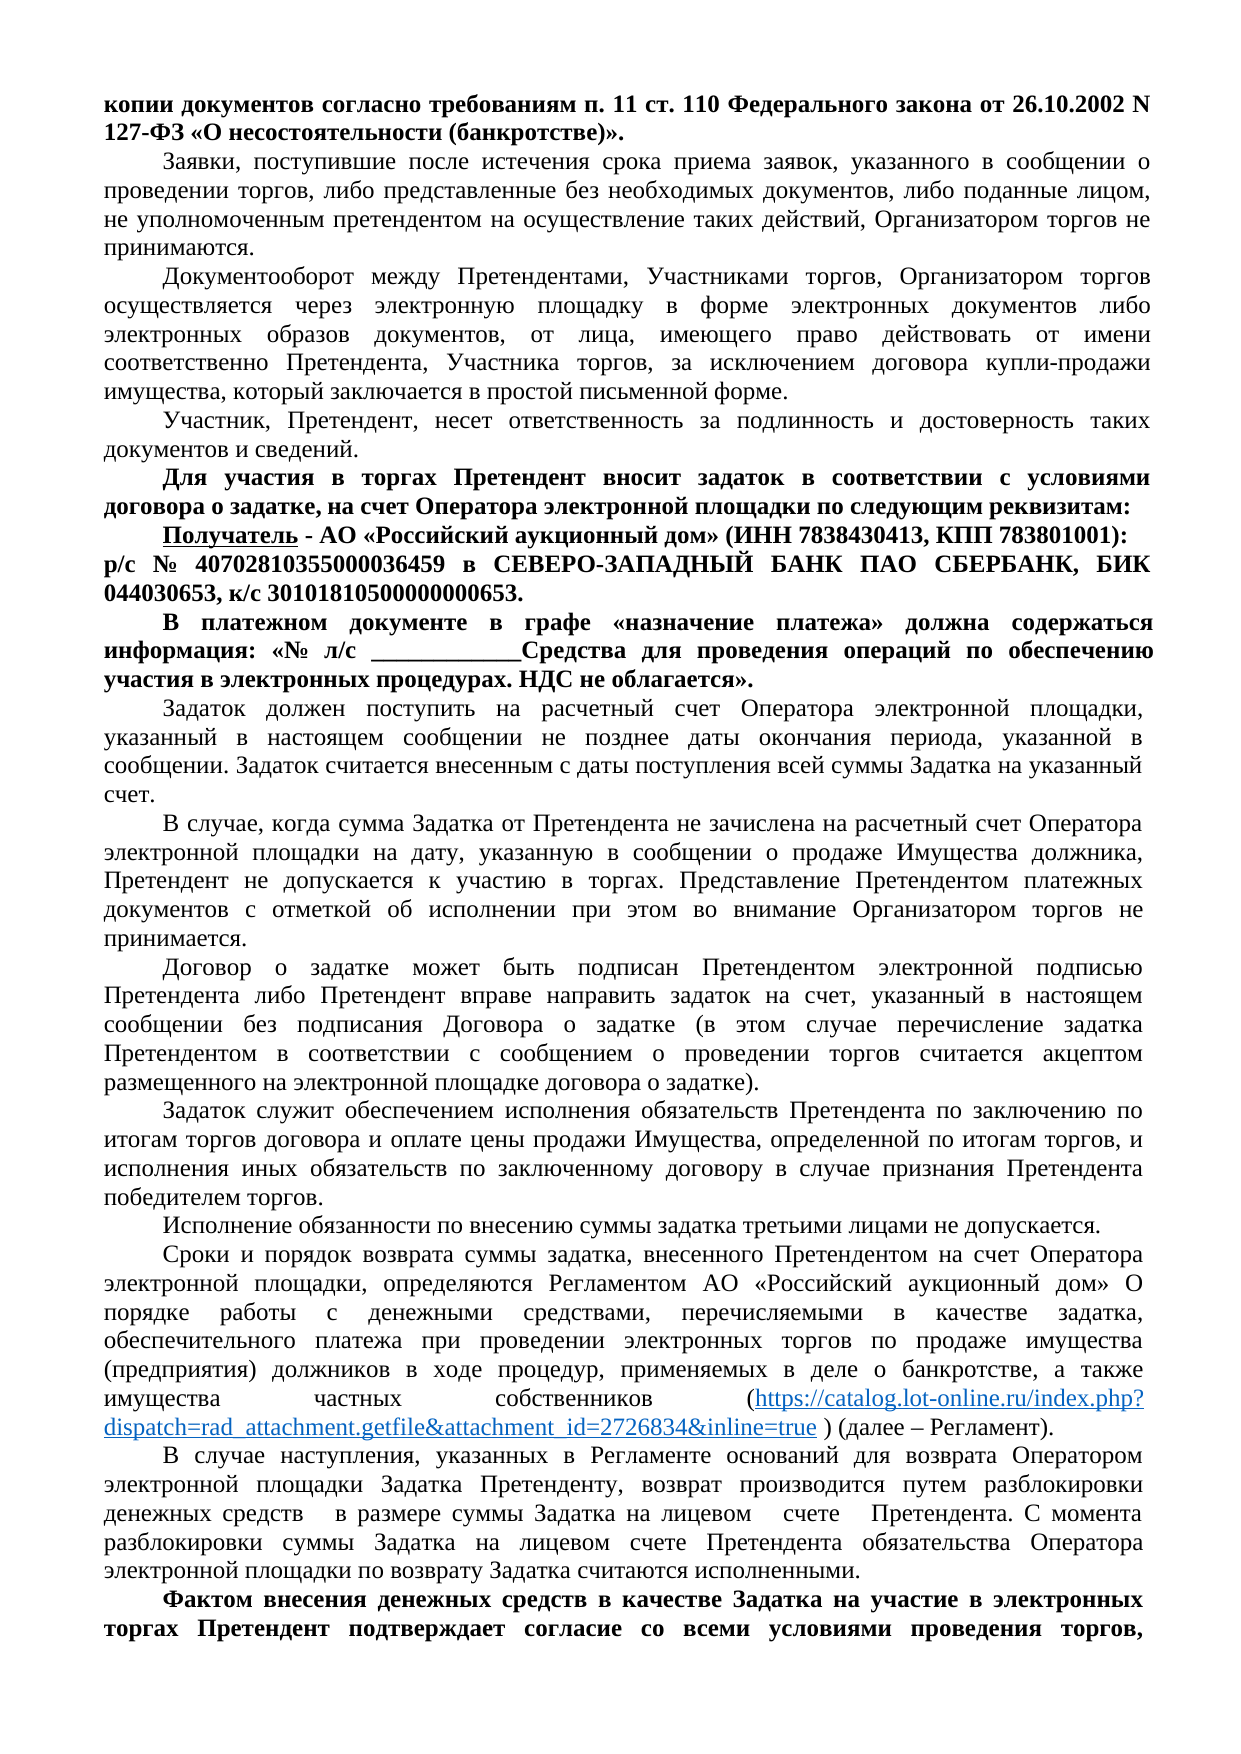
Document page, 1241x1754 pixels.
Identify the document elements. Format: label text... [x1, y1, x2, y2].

text В случае, когда сумма Задатка от Претендента не зачислена на расчетный счет Оператора электронной площадки на дату, указанную в сообщении о продаже Имущества должника, Претендент не допускается к участию в торгах. Представление Претендентом платежных документов с отметкой об исполнении при этом во внимание Организатором торгов не принимается. [103, 808, 1144, 952]
text Задаток служит обеспечением исполнения обязательств Претендента по заключению по итогам торгов договора и оплате цены продажи Имущества, определенной по итогам торгов, и исполнения иных обязательств по заключенному договору в случае признания Претендента победителем торгов. [103, 1096, 1144, 1211]
text Для участия в торгах Претендент вносит задаток в соответствии с условиями договора о задатке, на счет Оператора электронной площадки по следующим реквизитам: [103, 462, 1152, 521]
text Получатель - АО «Российский аукционный дом» (ИНН 7838430413, КПП 783801001): [103, 521, 1152, 549]
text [103, 89, 1152, 146]
text Сроки и порядок возврата суммы задатка, внесенного Претендентом на счет Оператора электронной площадки, определяются Регламентом АО «Российский аукционный дом» О порядке работы с денежными средствами, перечисляемыми в качестве задатка, обеспечительного платежа при проведении электронных торгов по продаже имущества (предприятия) должников в ходе процедур, применяемых в деле о банкротстве, а также имущества частных собственников (https://catalog.lot-online.ru/index.php?dispatch=rad_attachment.getfile&attachment_id=2726834&inline=true ) (далее – Регламент). [103, 1239, 1144, 1441]
text Участник, Претендент, несет ответственность за подлинность и достоверность таких документов и сведений. [103, 405, 1152, 462]
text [103, 1584, 1144, 1642]
text Заявки, поступившие после истечения срока приема заявок, указанного в сообщении о проведении торгов, либо представленные без необходимых документов, либо поданные лицом, не уполномоченным претендентом на осуществление таких действий, Организатором торгов не принимаются. [103, 146, 1152, 261]
text Документооборот между Претендентами, Участниками торгов, Организатором торгов осуществляется через электронную площадку в форме электронных документов либо электронных образов документов, от лица, имеющего право действовать от имени соответственно Претендента, Участника торгов, за исключением договора купли-продажи имущества, который заключается в простой письменной форме. [103, 261, 1152, 405]
text Задаток должен поступить на расчетный счет Оператора электронной площадки, указанный в настоящем сообщении не позднее даты окончания периода, указанной в сообщении. Задаток считается внесенным с даты поступления всей суммы Задатка на указанный счет. [103, 693, 1144, 808]
text В случае наступления, указанных в Регламенте оснований для возврата Оператором электронной площадки Задатка Претенденту, возврат производится путем разблокировки денежных средств в размере суммы Задатка на лицевом счете Претендента. С момента разблокировки суммы Задатка на лицевом счете Претендента обязательства Оператора электронной площадки по возврату Задатка считаются исполненными. [103, 1441, 1144, 1584]
text Исполнение обязанности по внесению суммы задатка третьими лицами не допускается. [103, 1211, 1144, 1239]
text В платежном документе в графе «назначение платежа» должна содержаться информация: «№ л/с ____________Средства для проведения операций по обеспечению участия в электронных процедурах. НДС не облагается». [103, 607, 1154, 693]
text Договор о задатке может быть подписан Претендентом электронной подписью Претендента либо Претендент вправе направить задаток на счет, указанный в настоящем сообщении без подписания Договора о задатке (в этом случае перечисление задатка Претендентом в соответствии с сообщением о проведении торгов считается акцептом размещенного на электронной площадке договора о задатке). [103, 952, 1144, 1096]
text р/с № 40702810355000036459 в СЕВЕРО-ЗАПАДНЫЙ БАНК ПАО СБЕРБАНК, БИК 044030653, к/с 30101810500000000653. [103, 549, 1152, 607]
